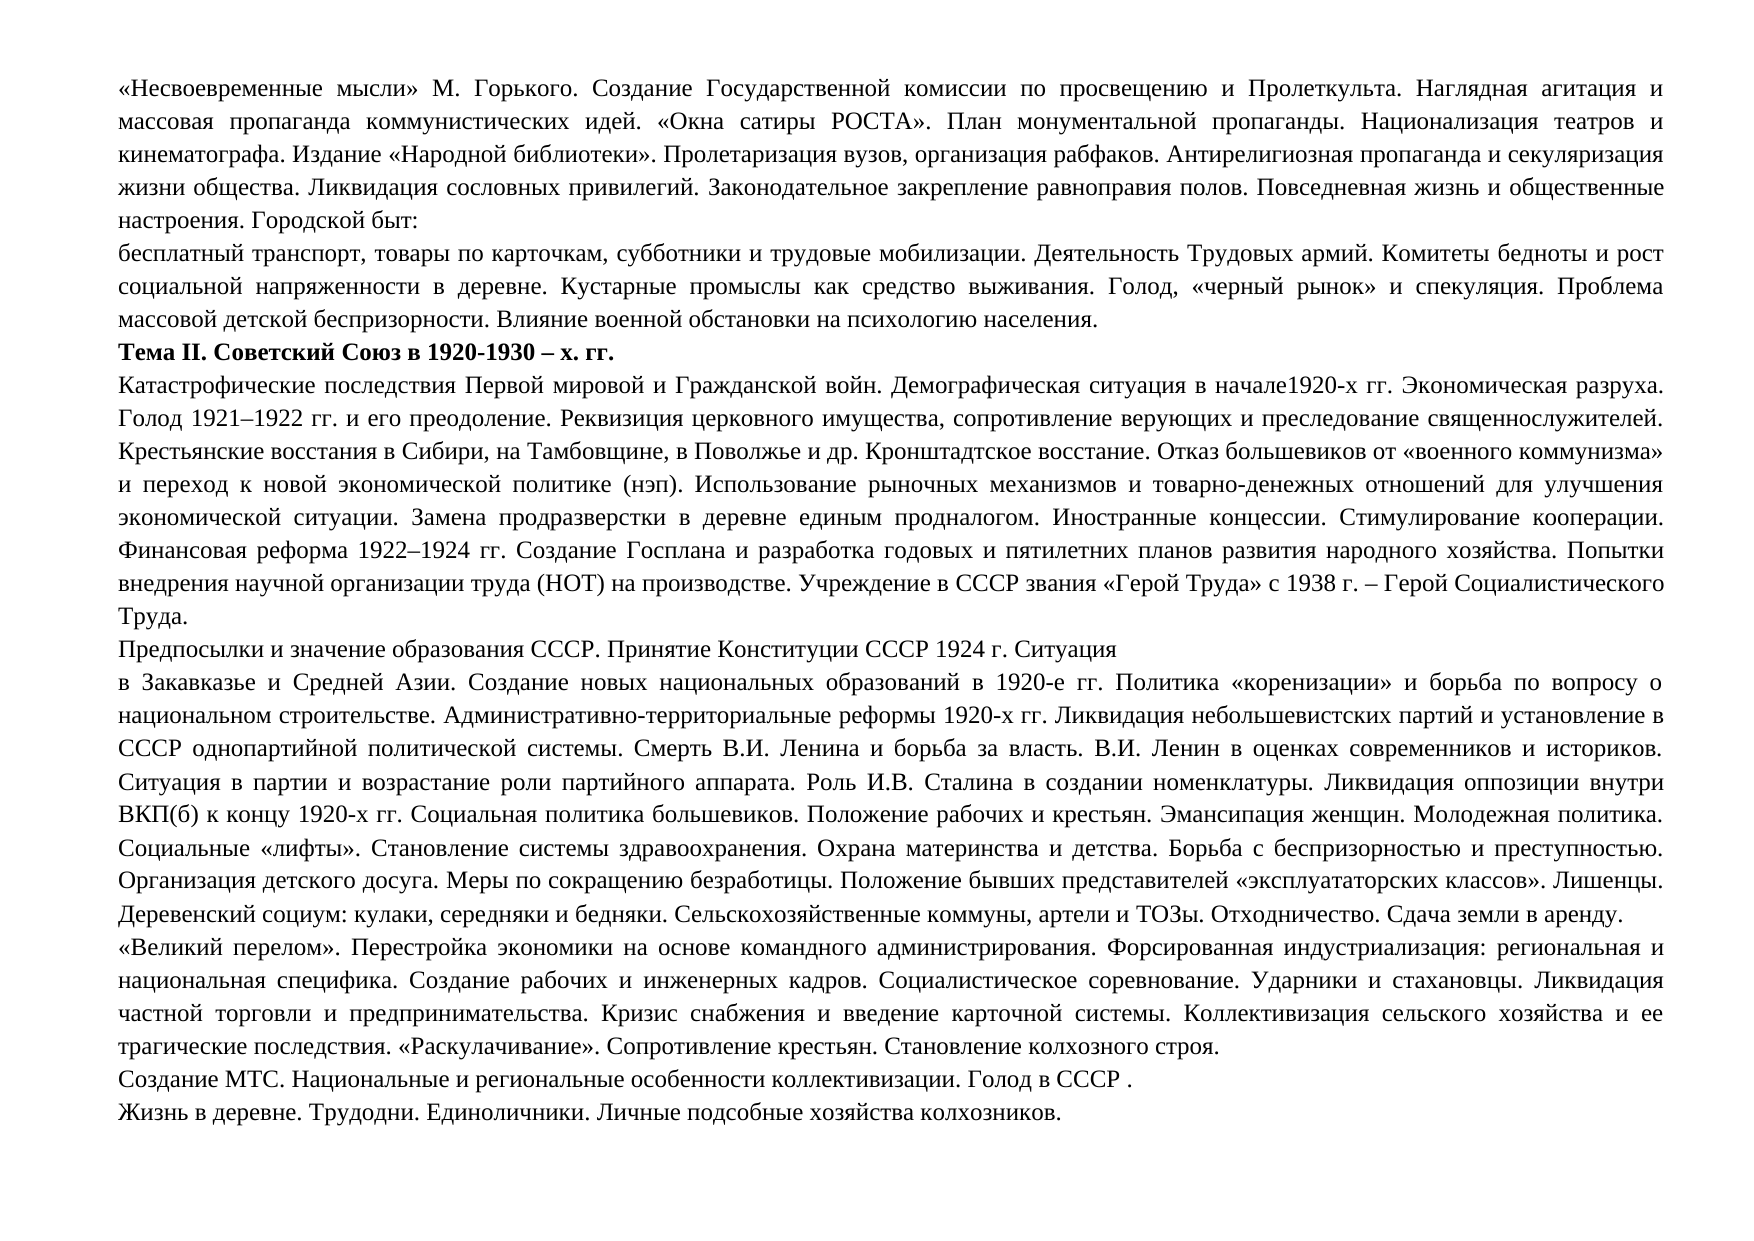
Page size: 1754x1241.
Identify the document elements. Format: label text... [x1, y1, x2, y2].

text Катастрофические последствия Первой мировой и Гражданской войн. Демографическая ситуация в начале1920-х гг. Экономическая разруха. Голод 1921–1922 гг. и его преодоление. Реквизиция церковного имущества, сопротивление верующих и преследование священнослужителей. Крестьянские восстания в Сибири, на Тамбовщине, в Поволжье и др. Кронштадтское восстание. Отказ большевиков от «военного коммунизма» и переход к новой экономической политике (нэп). Использование рыночных механизмов и товарно-денежных отношений для улучшения экономической ситуации. Замена продразверстки в деревне единым продналогом. Иностранные концессии. Стимулирование кооперации. Финансовая реформа 1922–1924 гг. Создание Госплана и разработка годовых и пятилетних планов развития народного хозяйства. Попытки внедрения научной организации труда (НОТ) на производстве. Учреждение в СССР звания «Герой Труда» с 1938 г. – Герой Социалистического Труда. [118, 370, 1666, 630]
text Жизнь в деревне. Трудодни. Единоличники. Личные подсобные хозяйства колхозников. [118, 1097, 1666, 1126]
text Создание МТС. Национальные и региональные особенности коллективизации. Голод в СССР . [118, 1064, 1666, 1092]
text «Великий перелом». Перестройка экономики на основе командного администрирования. Форсированная индустриализация: региональная и национальная специфика. Создание рабочих и инженерных кадров. Социалистическое соревнование. Ударники и стахановцы. Ликвидация частной торговли и предпринимательства. Кризис снабжения и введение карточной системы. Коллективизация сельского хозяйства и ее трагические последствия. «Раскулачивание». Сопротивление крестьян. Становление колхозного строя. [118, 932, 1666, 1059]
text в Закавказье и Средней Азии. Создание новых национальных образований в 1920-е гг. Политика «коренизации» и борьба по вопросу о национальном строительстве. Административно-территориальные реформы 1920-х гг. Ликвидация небольшевистских партий и установление в СССР однопартийной политической системы. Смерть В.И. Ленина и борьба за власть. В.И. Ленин в оценках современников и историков. Ситуация в партии и возрастание роли партийного аппарата. Роль И.В. Сталина в создании номенклатуры. Ликвидация оппозиции внутри ВКП(б) к концу 1920-х гг. Социальная политика большевиков. Положение рабочих и крестьян. Эмансипация женщин. Молодежная политика. Социальные «лифты». Становление системы здравоохранения. Охрана материнства и детства. Борьба с беспризорностью и преступностью. Организация детского досуга. Меры по сокращению безработицы. Положение бывших представителей «эксплуататорских классов». Лишенцы. Деревенский социум: кулаки, середняки и бедняки. Сельскохозяйственные коммуны, артели и ТОЗы. Отходничество. Сдача земли в аренду. [118, 667, 1666, 927]
text бесплатный транспорт, товары по карточкам, субботники и трудовые мобилизации. Деятельность Трудовых армий. Комитеты бедноты и рост социальной напряженности в деревне. Кустарные промыслы как средство выживания. Голод, «черный рынок» и спекуляция. Проблема массовой детской беспризорности. Влияние военной обстановки на психологию населения. [118, 238, 1666, 333]
text Предпосылки и значение образования СССР. Принятие Конституции СССР 1924 г. Ситуация [118, 634, 1666, 663]
text Тема II. Советский Союз в 1920-1930 – х. гг. [118, 337, 1666, 366]
text «Несвоевременные мысли» М. Горького. Создание Государственной комиссии по просвещению и Пролеткульта. Наглядная агитация и массовая пропаганда коммунистических идей. «Окна сатиры РОСТА». План монументальной пропаганды. Национализация театров и кинематографа. Издание «Народной библиотеки». Пролетаризация вузов, организация рабфаков. Антирелигиозная пропаганда и секуляризация жизни общества. Ликвидация сословных привилегий. Законодательное закрепление равноправия полов. Повседневная жизнь и общественные настроения. Городской быт: [118, 73, 1666, 234]
